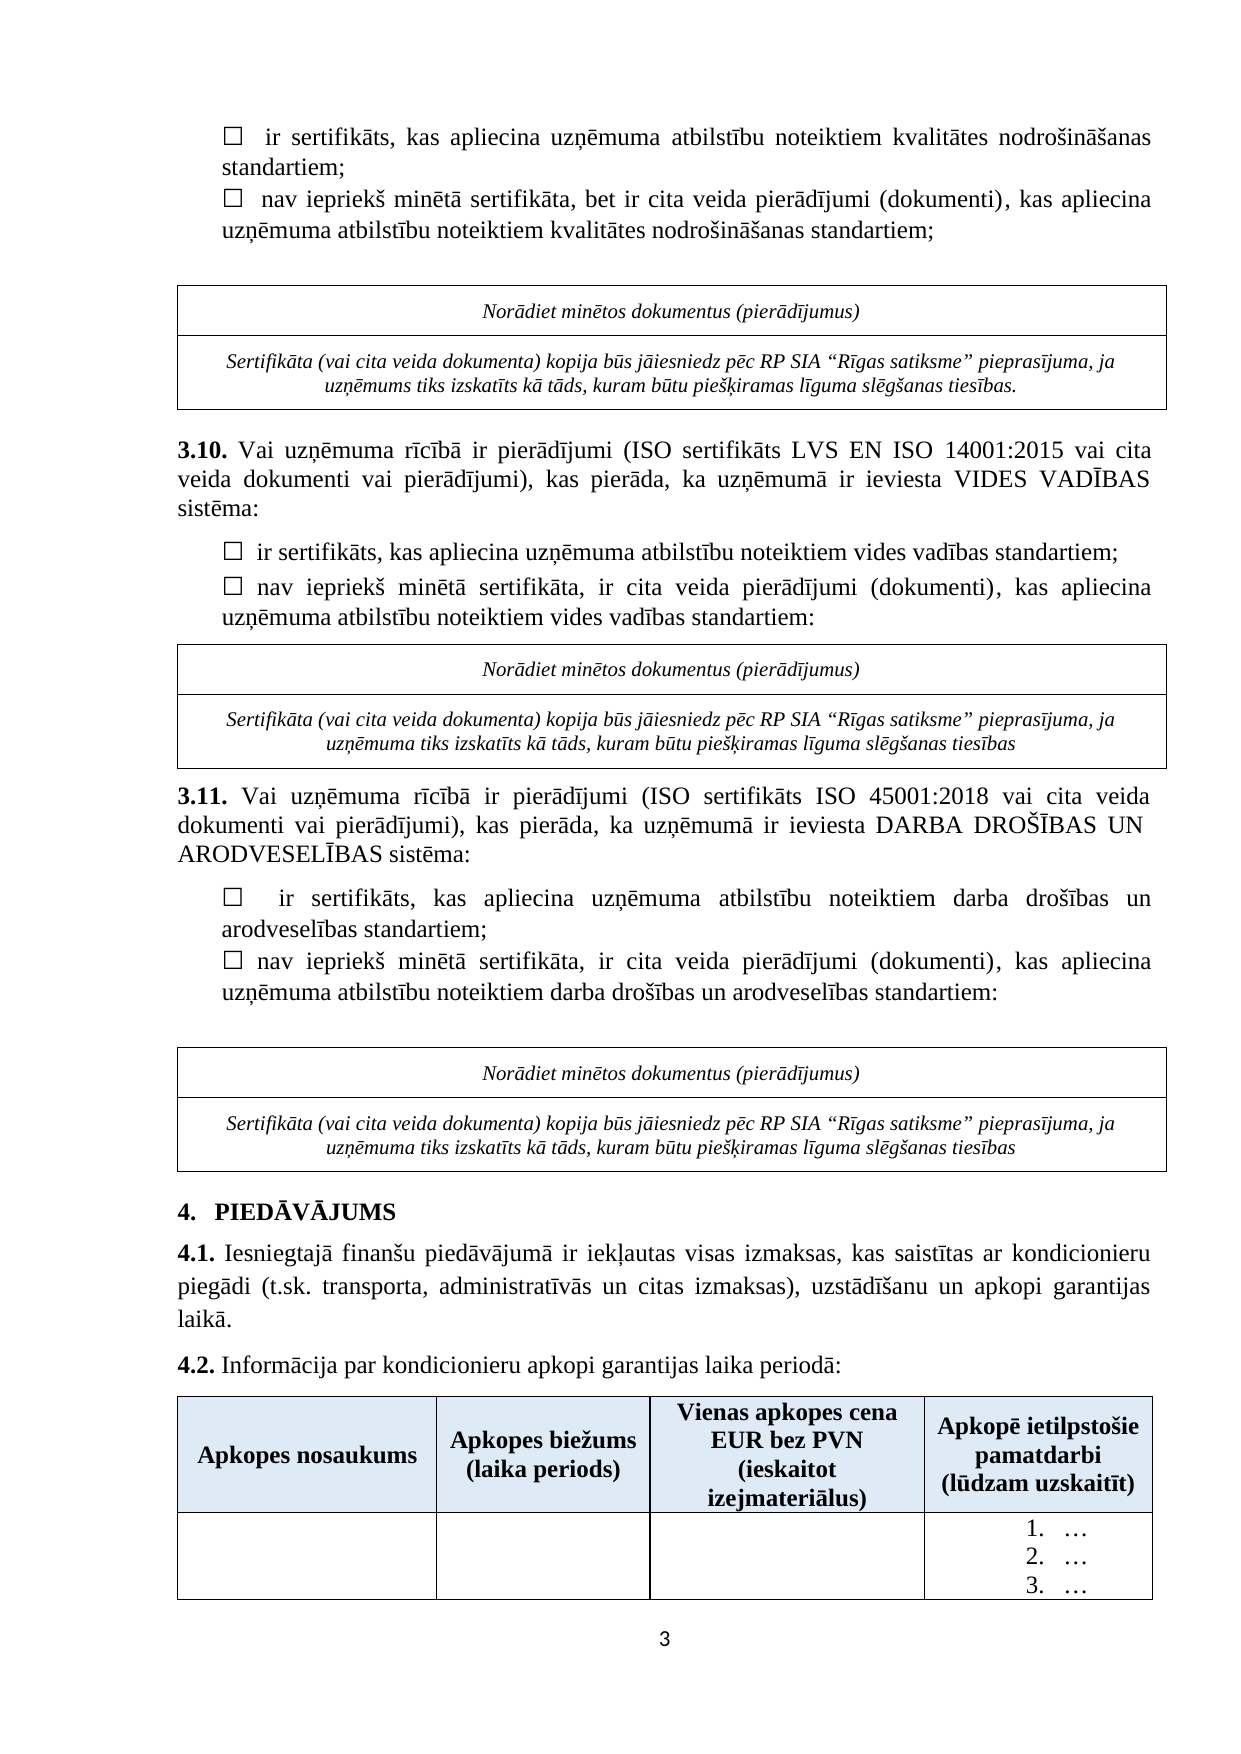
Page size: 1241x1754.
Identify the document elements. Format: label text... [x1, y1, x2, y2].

table_cell [178, 1513, 436, 1599]
table_header Norādiet minētos dokumentus (pierādījumus) [178, 1048, 1166, 1097]
table_cell Sertifikāta (vai cita veida dokumenta) kopija būs jāiesniedz pēc RP SIA “Rīgas satiksme” pieprasījuma, ja uzņēmums tiks izskatīts kā tāds, kuram būtu piešķiramas līguma slēgšanas tiesības. [178, 336, 1166, 409]
table_cell [651, 1513, 924, 1599]
table_header Apkopē ietilpstošie pamatdarbi (lūdzam uzskaitīt) [925, 1397, 1152, 1512]
table_cell Sertifikāta (vai cita veida dokumenta) kopija būs jāiesniedz pēc RP SIA “Rīgas satiksme” pieprasījuma, ja uzņēmuma tiks izskatīts kā tāds, kuram būtu piešķiramas līguma slēgšanas tiesības [178, 1098, 1166, 1171]
list nav iepriekš minētā sertifikāta, bet ir cita veida pierādījumi (dokumenti), kas apliecina uzņēmuma atbilstību noteiktiem kvalitātes nodrošināšanas standartiem; [222, 181, 1152, 244]
table_header Apkopes nosaukums [178, 1397, 436, 1512]
text 4.1. Iesniegtajā finanšu piedāvājumā ir iekļautas visas izmaksas, kas saistītas ar kondicionieru piegādi (t.sk. transporta, administratīvās un citas izmaksas), uzstādīšanu un apkopi garantijas laikā. [177, 1238, 1152, 1333]
table_cell … … … [925, 1513, 1152, 1599]
text 4.2. Informācija par kondicionieru apkopi garantijas laika periodā: [177, 1350, 1152, 1379]
table_header Vienas apkopes cena EUR bez PVN (ieskaitot izejmateriālus) [651, 1397, 924, 1512]
list nav iepriekš minētā sertifikāta, ir cita veida pierādījumi (dokumenti), kas apliecina uzņēmuma atbilstību noteiktiem darba drošības un arodveselības standartiem: [222, 943, 1152, 1006]
table_header Norādiet minētos dokumentus (pierādījumus) [178, 286, 1166, 335]
list ir sertifikāts, kas apliecina uzņēmuma atbilstību noteiktiem kvalitātes nodrošināšanas standartiem; [222, 118, 1152, 181]
table_header Norādiet minētos dokumentus (pierādījumus) [178, 645, 1166, 693]
table_cell [437, 1513, 649, 1599]
table_header Apkopes biežums (laika periods) [437, 1397, 649, 1512]
list nav iepriekš minētā sertifikāta, ir cita veida pierādījumi (dokumenti), kas apliecina uzņēmuma atbilstību noteiktiem vides vadības standartiem: [222, 568, 1152, 631]
text 3.10. Vai uzņēmuma rīcībā ir pierādījumi (ISO sertifikāts LVS EN ISO 14001:2015 vai cita veida dokumenti vai pierādījumi), kas pierāda, ka uzņēmumā ir ieviesta VIDES VADĪBAS sistēma: [177, 435, 1152, 522]
list 3.11. Vai uzņēmuma rīcībā ir pierādījumi (ISO sertifikāts ISO 45001:2018 vai cita veida dokumenti vai pierādījumi), kas pierāda, ka uzņēmumā ir ieviesta DARBA DROŠĪBAS UN ARODVESELĪBAS sistēma: [177, 781, 1152, 867]
table_cell Sertifikāta (vai cita veida dokumenta) kopija būs jāiesniedz pēc RP SIA “Rīgas satiksme” pieprasījuma, ja uzņēmuma tiks izskatīts kā tāds, kuram būtu piešķiramas līguma slēgšanas tiesības [178, 695, 1166, 768]
list ir sertifikāts, kas apliecina uzņēmuma atbilstību noteiktiem darba drošības un arodveselības standartiem; [221, 880, 1152, 943]
list ir sertifikāts, kas apliecina uzņēmuma atbilstību noteiktiem vides vadības standartiem; [222, 534, 1152, 568]
list PIEDĀVĀJUMS [177, 1197, 1152, 1226]
